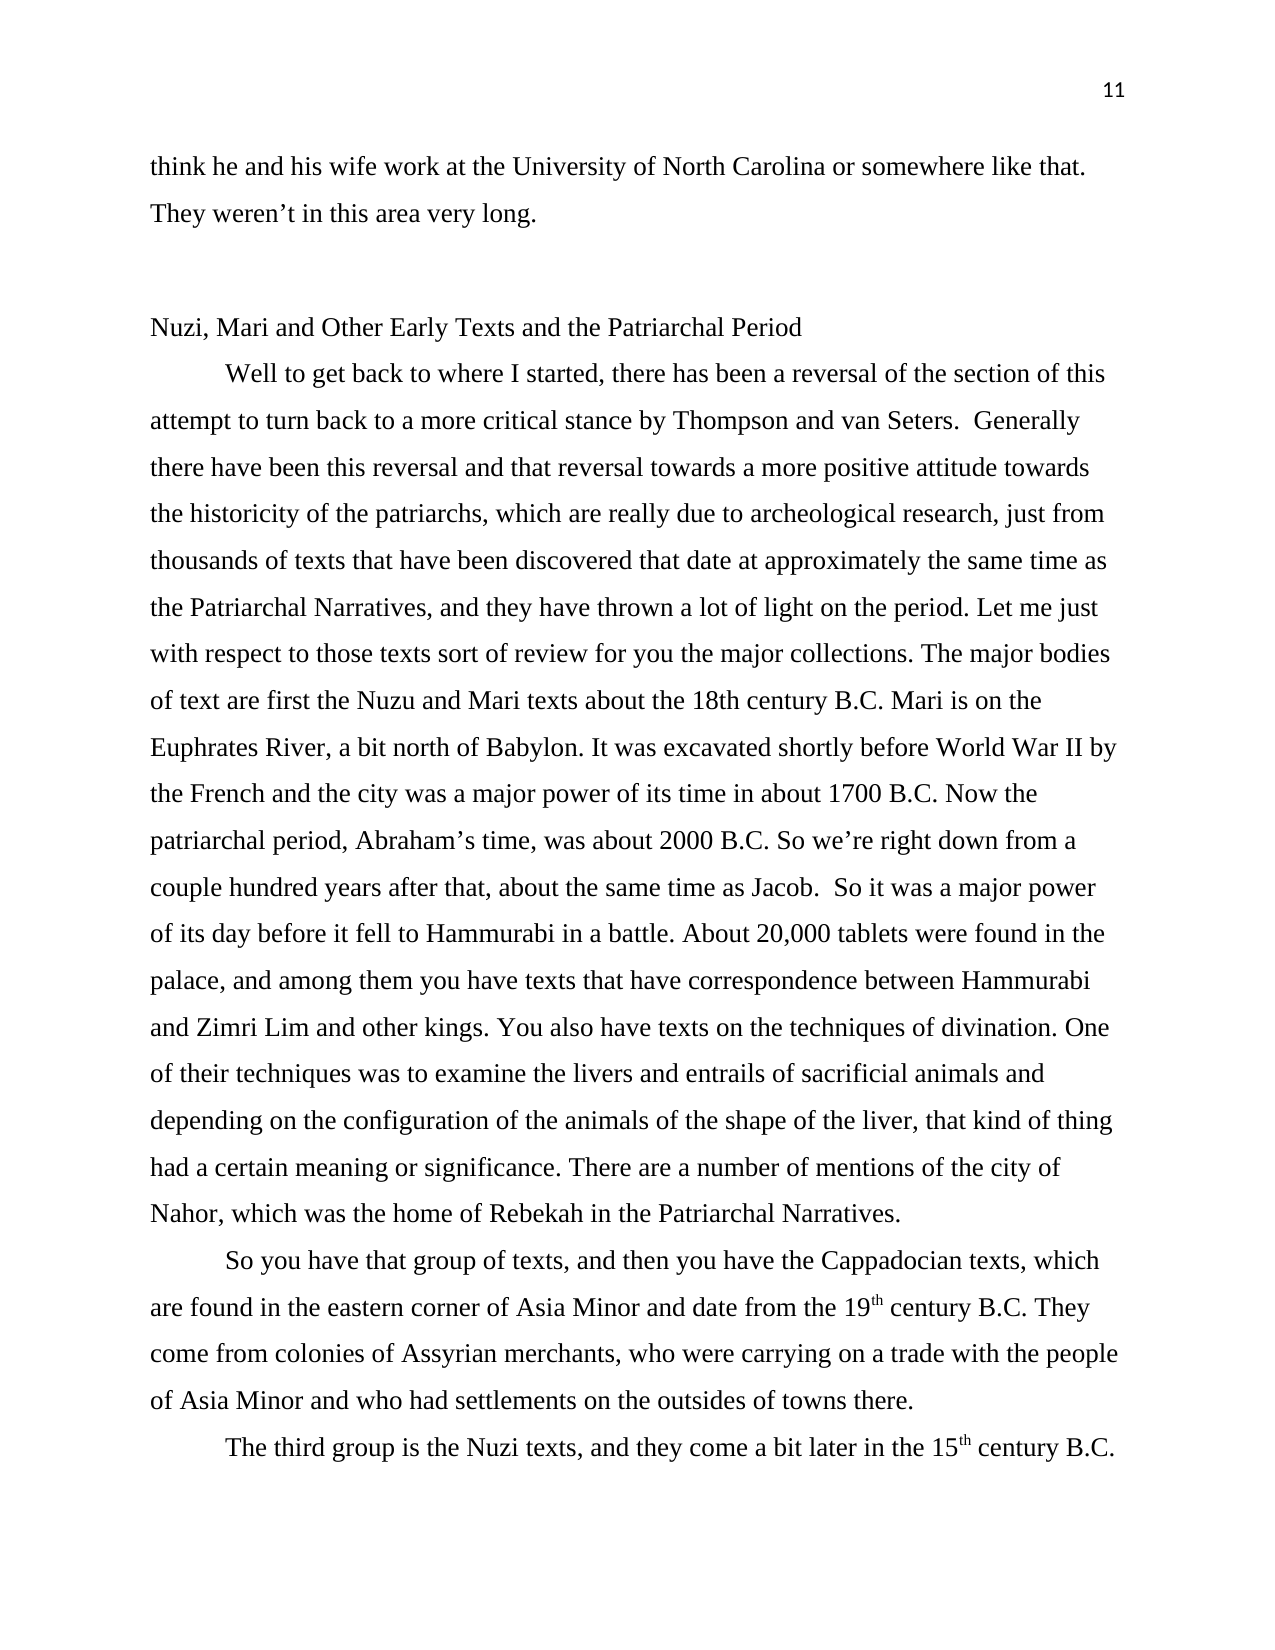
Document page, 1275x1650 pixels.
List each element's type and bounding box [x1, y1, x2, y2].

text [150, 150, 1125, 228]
text [150, 264, 1125, 1462]
